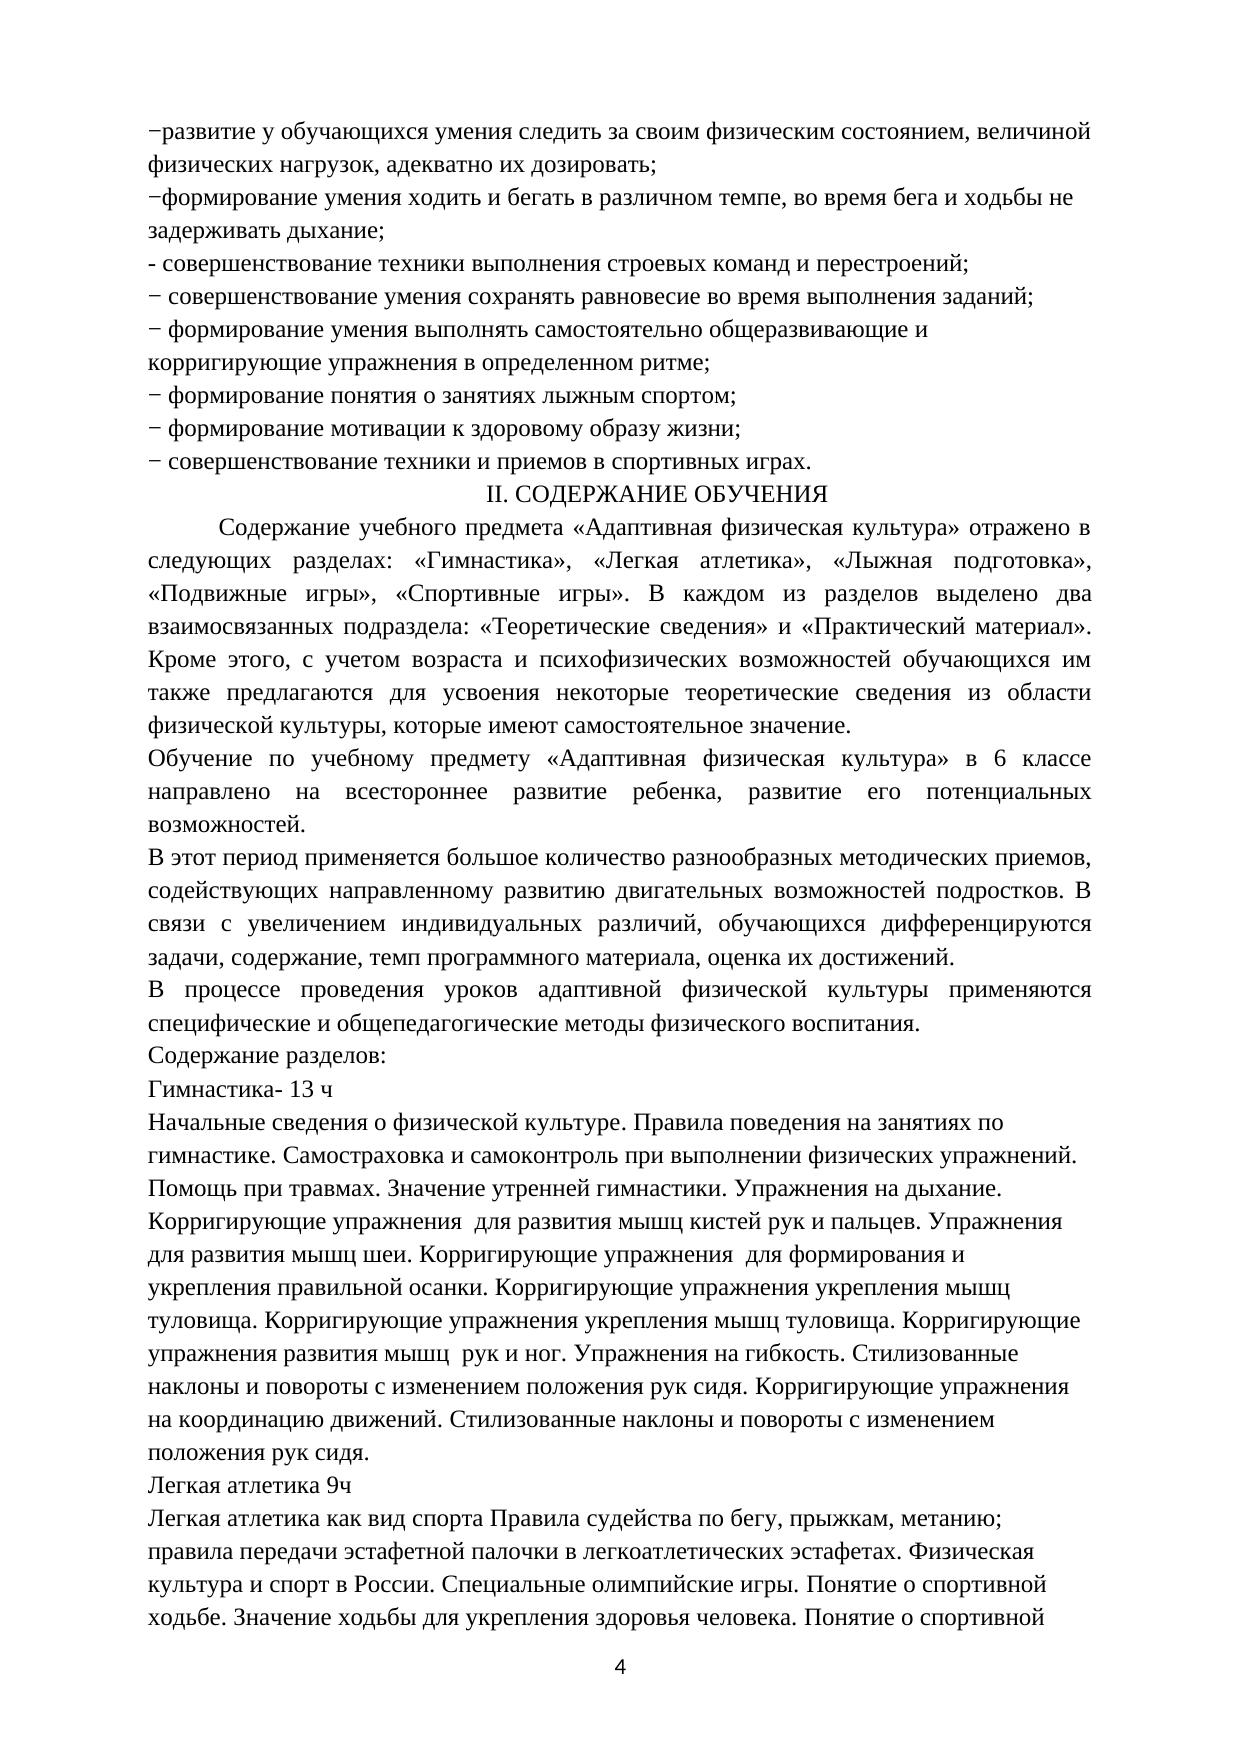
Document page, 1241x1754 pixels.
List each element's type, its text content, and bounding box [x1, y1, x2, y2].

text − совершенствование техники и приемов в спортивных играх. [148, 446, 1092, 475]
text Обучение по учебному предмету «Адаптивная физическая культура» в 6 классе направлено на всестороннее развитие ребенка, развитие его потенциальных возможностей. [148, 743, 1093, 838]
text В этот период применяется большое количество разнообразных методических приемов, содействующих направленному развитию двигательных возможностей подростков. В связи с увеличением индивидуальных различий, обучающихся дифференцируются задачи, содержание, темп программного материала, оценка их достижений. [148, 842, 1093, 970]
text − формирование умения выполнять самостоятельно общеразвивающие и корригирующие упражнения в определенном ритме; [148, 314, 1092, 376]
text II. СОДЕРЖАНИЕ ОБУЧЕНИЯ [148, 479, 1092, 508]
text −формирование умения ходить и бегать в различном темпе, во время бега и ходьбы не задерживать дыхание; [148, 182, 1092, 244]
text Содержание разделов: [148, 1041, 1093, 1069]
text В процессе проведения уроков адаптивной физической культуры применяются специфические и общепедагогические методы физического воспитания. [148, 974, 1093, 1036]
text Начальные сведения о физической культуре. Правила поведения на занятиях по гимнастике. Самостраховка и самоконтроль при выполнении физических упражнений. Помощь при травмах. Значение утренней гимнастики. Упражнения на дыхание. Корригирующие упражнения для развития мышц кистей рук и пальцев. Упражнения для развития мышц шеи. Корригирующие упражнения для формирования и укрепления правильной осанки. Корригирующие упражнения укрепления мышц туловища. Корригирующие упражнения укрепления мышц туловища. Корригирующие упражнения развития мышц рук и ног. Упражнения на гибкость. Стилизованные наклоны и повороты с изменением положения рук сидя. Корригирующие упражнения на координацию движений. Стилизованные наклоны и повороты с изменением положения рук сидя. [148, 1107, 1093, 1466]
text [148, 1503, 1092, 1631]
text − формирование мотивации к здоровому образу жизни; [148, 413, 1092, 442]
text Содержание учебного предмета «Адаптивная физическая культура» отражено в следующих разделах: «Гимнастика», «Легкая атлетика», «Лыжная подготовка», «Подвижные игры», «Спортивные игры». В каждом из разделов выделено два взаимосвязанных подраздела: «Теоретические сведения» и «Практический материал». Кроме этого, с учетом возраста и психофизических возможностей обучающихся им также предлагаются для усвоения некоторые теоретические сведения из области физической культуры, которые имеют самостоятельное значение. [148, 512, 1093, 739]
text − совершенствование умения сохранять равновесие во время выполнения заданий; [148, 281, 1092, 310]
text Легкая атлетика 9ч [148, 1470, 1093, 1499]
text - совершенствование техники выполнения строевых команд и перестроений; [148, 248, 1092, 277]
text −развитие у обучающихся умения следить за своим физическим состоянием, величиной физических нагрузок, адекватно их дозировать; [148, 116, 1092, 178]
text − формирование понятия о занятиях лыжным спортом; [148, 380, 1092, 409]
text Гимнастика- 13 ч [148, 1074, 1093, 1102]
